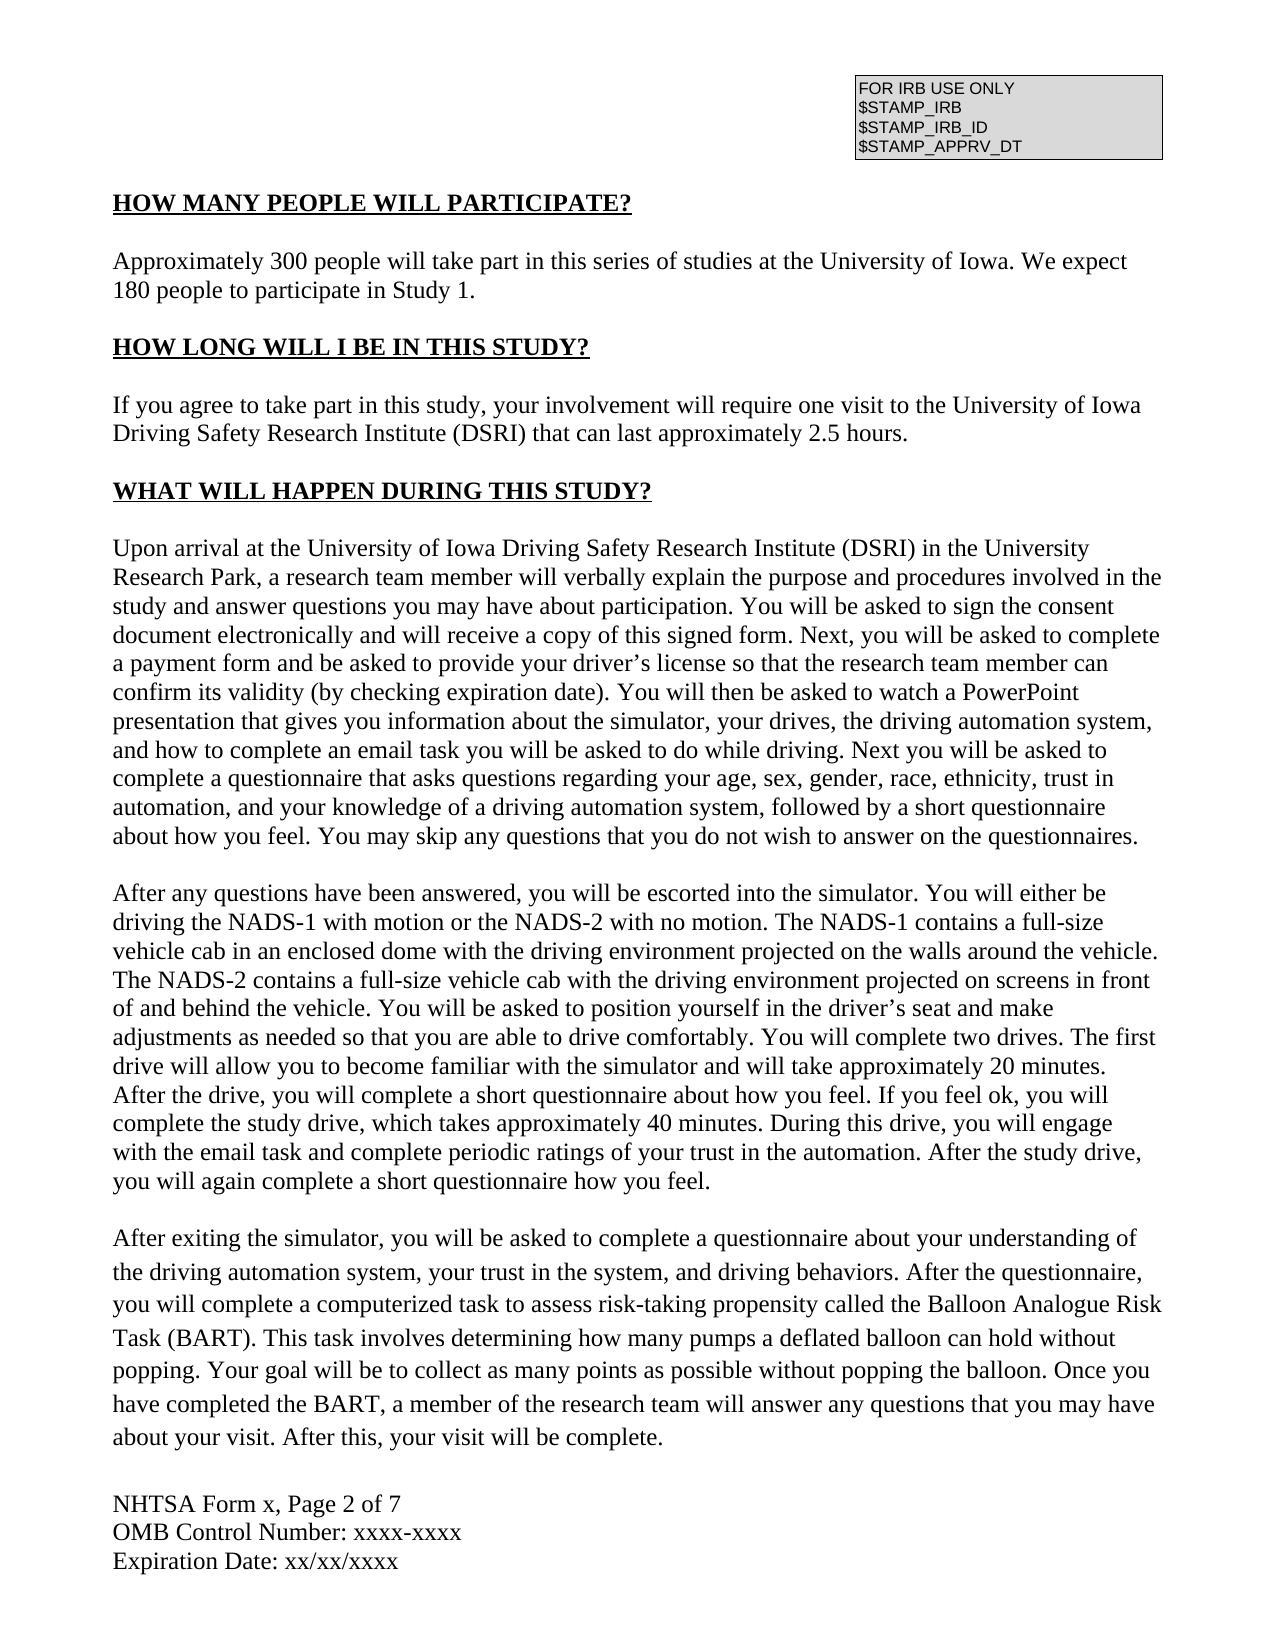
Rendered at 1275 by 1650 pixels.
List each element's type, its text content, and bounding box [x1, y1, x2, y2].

text Approximately 300 people will take part in this series of studies at the University of Iowa. We expect 180 people to participate in Study 1. [112, 246, 1162, 303]
text If you agree to take part in this study, your involvement will require one visit to the University of Iowa Driving Safety Research Institute (DSRI) that can last approximately 2.5 hours. [112, 390, 1162, 447]
text After any questions have been answered, you will be escorted into the simulator. You will either be driving the NADS-1 with motion or the NADS-2 with no motion. The NADS-1 contains a full-size vehicle cab in an enclosed dome with the driving environment projected on the walls around the vehicle. The NADS-2 contains a full-size vehicle cab with the driving environment projected on screens in front of and behind the vehicle. You will be asked to position yourself in the driver’s seat and make adjustments as needed so that you are able to drive comfortably. You will complete two drives. The first drive will allow you to become familiar with the simulator and will take approximately 20 minutes. After the drive, you will complete a short questionnaire about how you feel. If you feel ok, you will complete the study drive, which takes approximately 40 minutes. During this drive, you will engage with the email task and complete periodic ratings of your trust in the automation. After the study drive, you will again complete a short questionnaire how you feel. [112, 878, 1162, 1195]
subtitle HOW MANY PEOPLE WILL PARTICIPATE? [112, 188, 1162, 217]
subtitle HOW LONG WILL I BE IN THIS STUDY? [112, 332, 1162, 361]
text Upon arrival at the University of Iowa Driving Safety Research Institute (DSRI) in the University Research Park, a research team member will verbally explain the purpose and procedures involved in the study and answer questions you may have about participation. You will be asked to sign the consent document electronically and will receive a copy of this signed form. Next, you will be asked to complete a payment form and be asked to provide your driver’s license so that the research team member can confirm its validity (by checking expiration date). You will then be asked to watch a PowerPoint presentation that gives you information about the simulator, your drives, the driving automation system, and how to complete an email task you will be asked to do while driving. Next you will be asked to complete a questionnaire that asks questions regarding your age, sex, gender, race, ethnicity, trust in automation, and your knowledge of a driving automation system, followed by a short questionnaire about how you feel. You may skip any questions that you do not wish to answer on the questionnaires. [112, 533, 1162, 850]
subtitle WHAT WILL HAPPEN DURING THIS STUDY? [112, 476, 1162, 505]
text After exiting the simulator, you will be asked to complete a questionnaire about your understanding of the driving automation system, your trust in the system, and driving behaviors. After the questionnaire, you will complete a computerized task to assess risk-taking propensity called the Balloon Analogue Risk Task (BART). This task involves determining how many pumps a deflated balloon can hold without popping. Your goal will be to collect as many points as possible without popping the balloon. Once you have completed the BART, a member of the research team will answer any questions that you may have about your visit. After this, your visit will be complete. [112, 1223, 1162, 1450]
